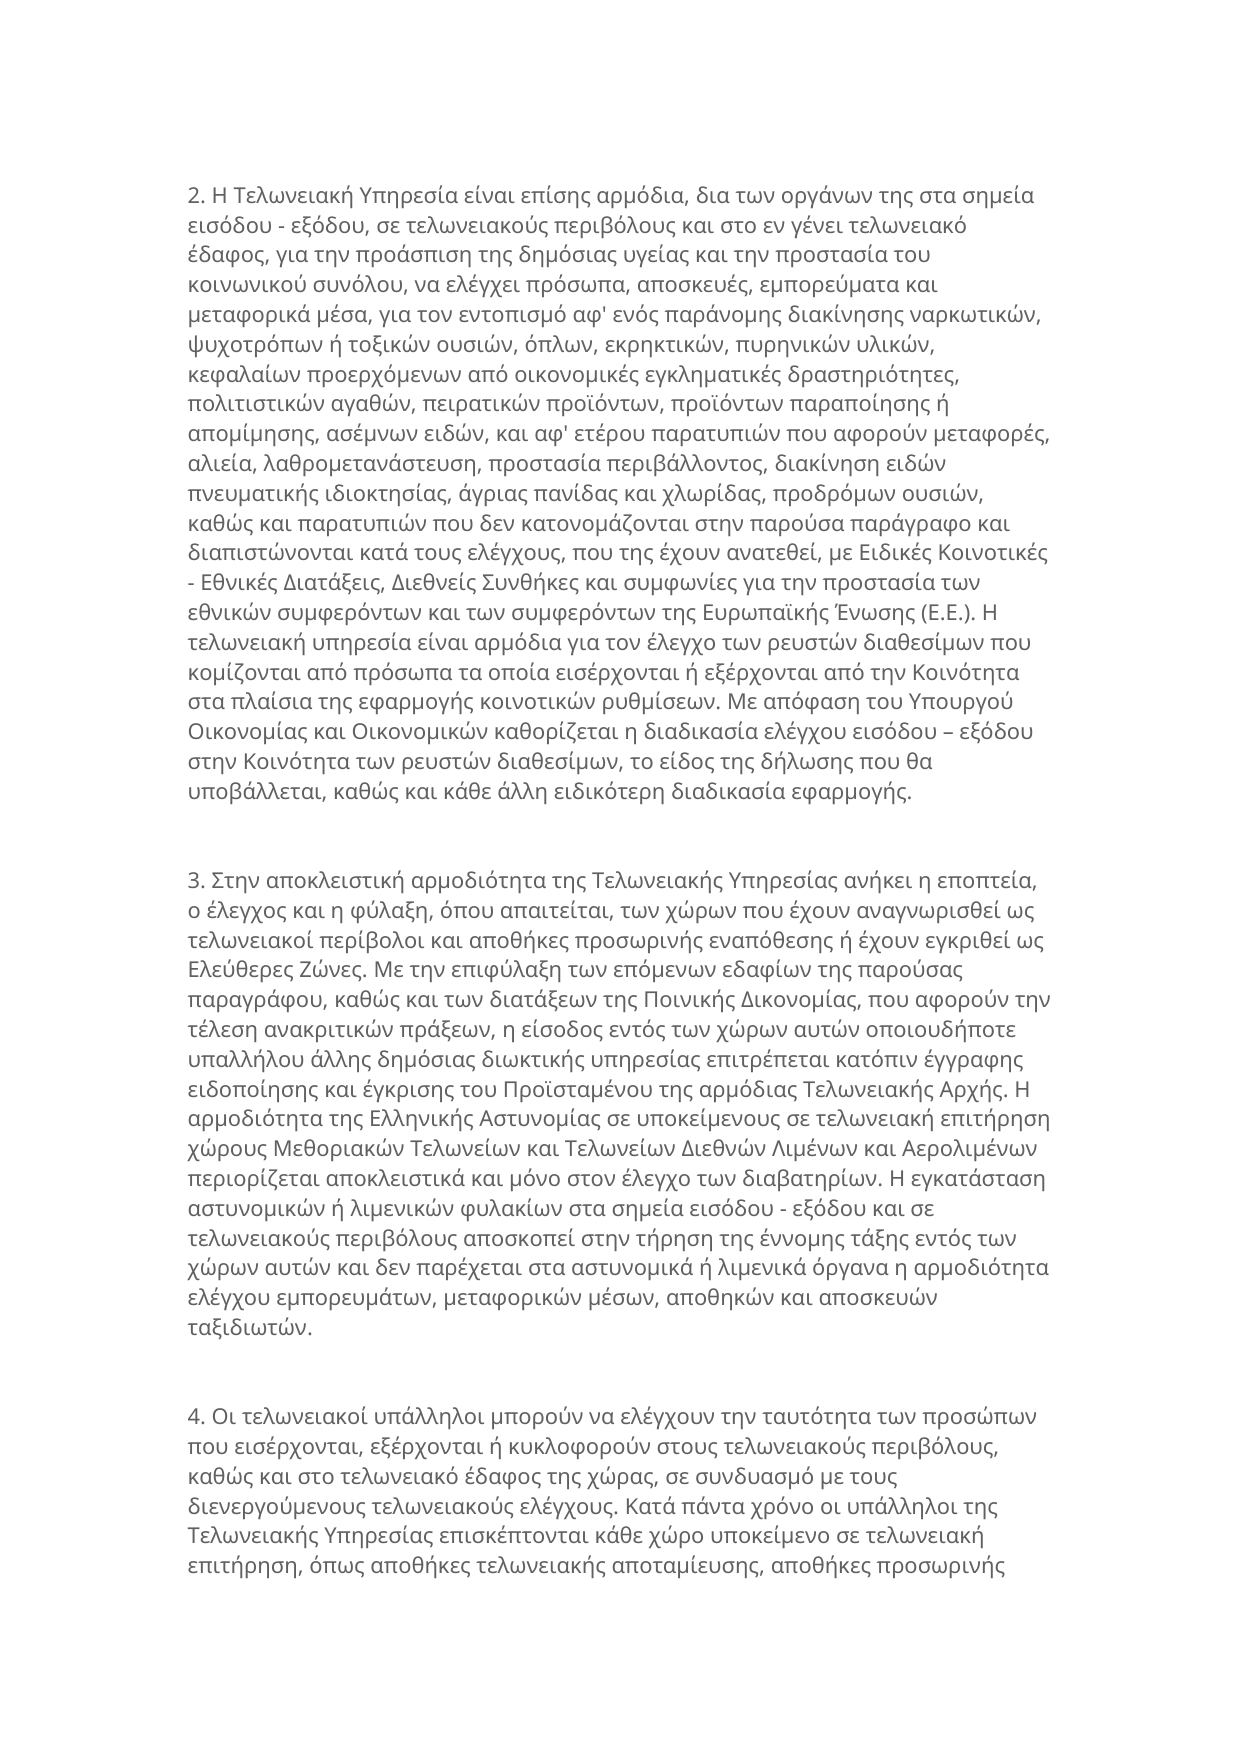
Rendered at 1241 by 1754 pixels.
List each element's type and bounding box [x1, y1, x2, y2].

text [187, 150, 1053, 1580]
